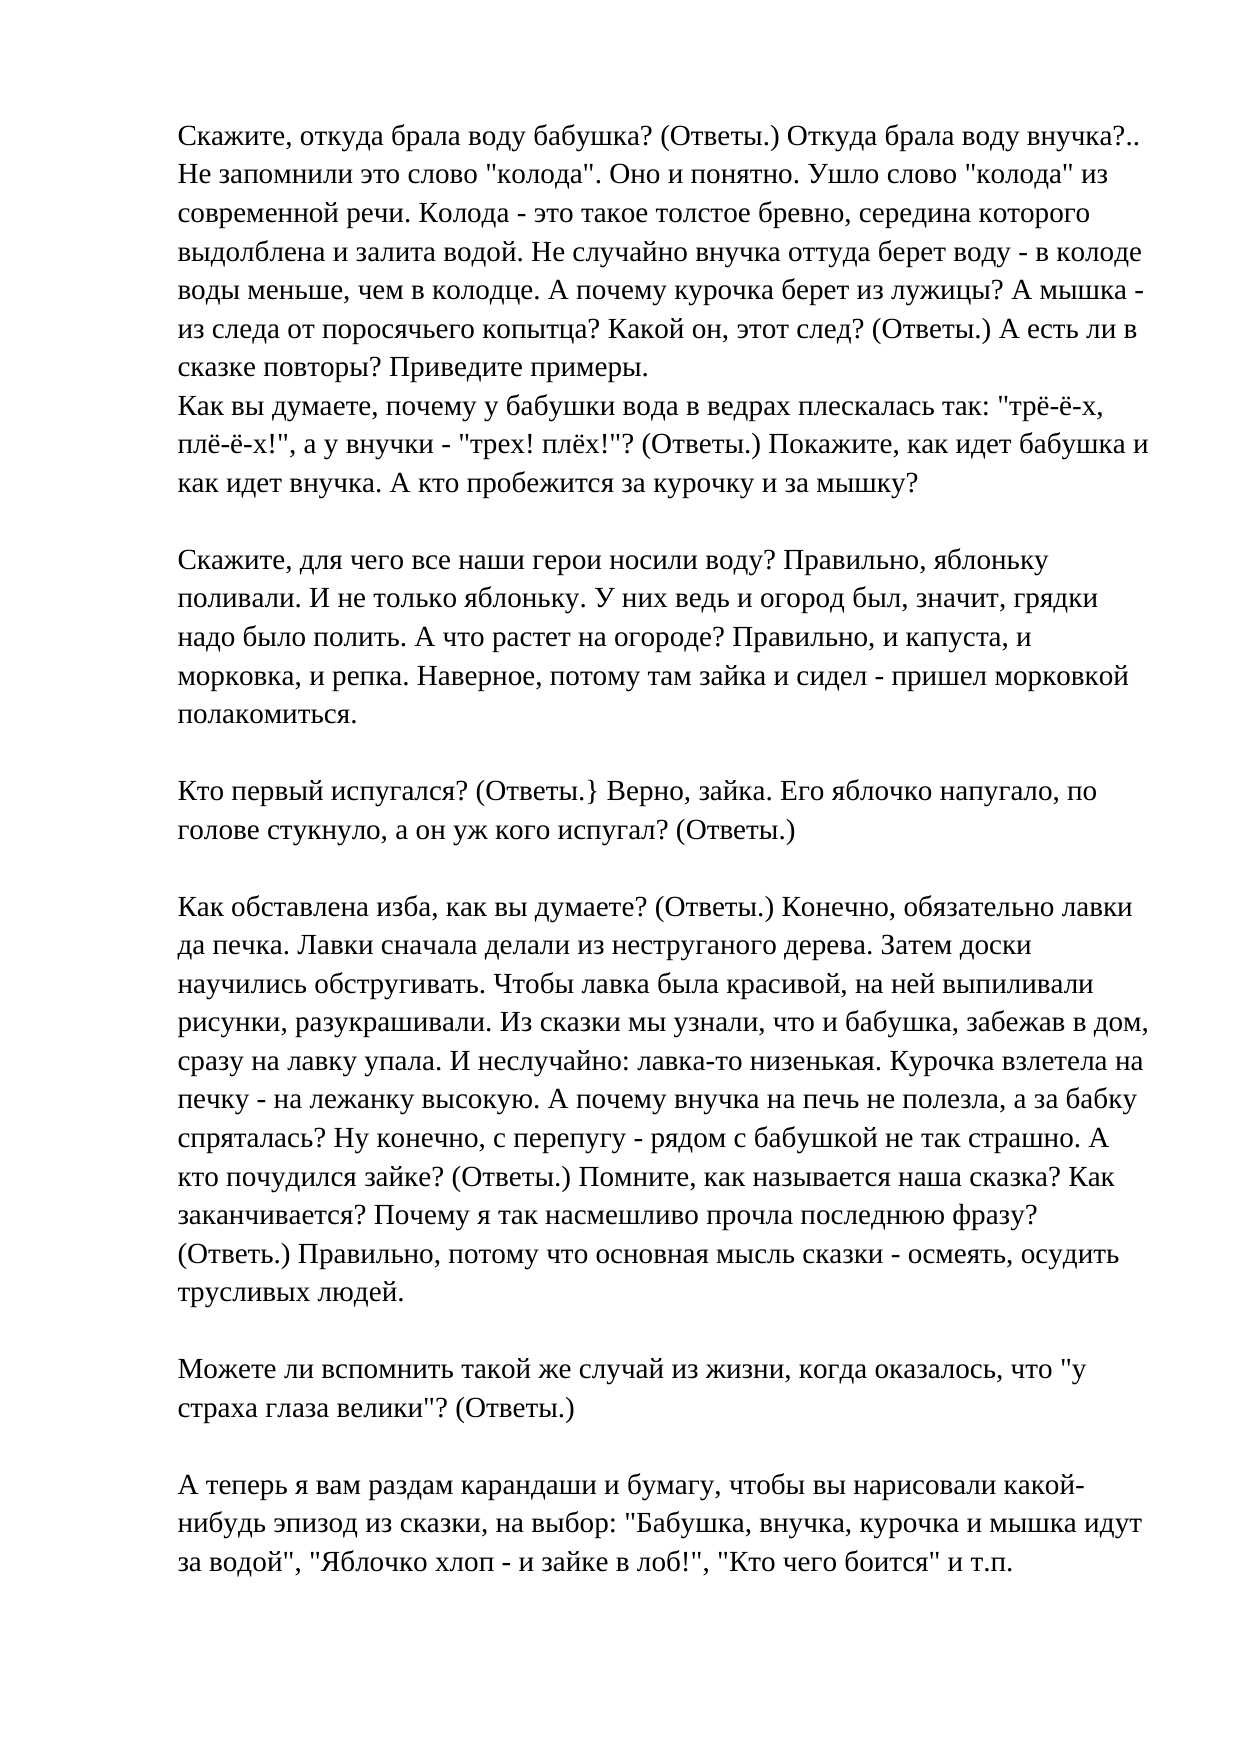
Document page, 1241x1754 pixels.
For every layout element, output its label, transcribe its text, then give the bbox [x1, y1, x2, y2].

text А теперь я вам раздам карандаши и бумагу, чтобы вы нарисовали какой-нибудь эпизод из сказки, на выбор: "Бабушка, внучка, курочка и мышка идут за водой", "Яблочко хлоп - и зайке в лоб!", "Кто чего боится" и т.п. [177, 1467, 1152, 1578]
text Можете ли вспомнить такой же случай из жизни, когда оказалось, что "у страха глаза велики"? (Ответы.) [177, 1351, 1152, 1423]
text Скажите, откуда брала воду бабушка? (Ответы.) Откуда брала воду внучка?.. Не запомнили это слово "колода". Оно и понятно. Ушло слово "колода" из современной речи. Колода - это такое толстое бревно, середина которого выдолблена и залита водой. Не случайно внучка оттуда берет воду - в колоде воды меньше, чем в колодце. А почему курочка берет из лужицы? А мышка - из следа от поросячьего копытца? Какой он, этот след? (Ответы.) А есть ли в сказке повторы? Приведите примеры. [177, 118, 1152, 383]
text Скажите, для чего все наши герои носили воду? Правильно, яблоньку поливали. И не только яблоньку. У них ведь и огород был, значит, грядки надо было полить. А что растет на огороде? Правильно, и капуста, и морковка, и репка. Наверное, потому там зайка и сидел - пришел морковкой полакомиться. [177, 542, 1152, 730]
text Как вы думаете, почему у бабушки вода в ведрах плескалась так: "трё-ё-х, плё-ё-х!", а у внучки - "трех! плёх!"? (Ответы.) Покажите, как идет бабушка и как идет внучка. А кто пробежится за курочку и за мышку? [177, 388, 1152, 498]
text Кто первый испугался? (Ответы.} Верно, зайка. Его яблочко напугало, по голове стукнуло, а он уж кого испугал? (Ответы.) [177, 773, 1152, 845]
text Как обставлена изба, как вы думаете? (Ответы.) Конечно, обязательно лавки да печка. Лавки сначала делали из неструганого дерева. Затем доски научились обстругивать. Чтобы лавка была красивой, на ней выпиливали рисунки, разукрашивали. Из сказки мы узнали, что и бабушка, забежав в дом, сразу на лавку упала. И неслучайно: лавка-то низенькая. Курочка взлетела на печку - на лежанку высокую. А почему внучка на печь не полезла, а за бабку спряталась? Ну конечно, с перепугу - рядом с бабушкой не так страшно. А кто почудился зайке? (Ответы.) Помните, как называется наша сказка? Как заканчивается? Почему я так насмешливо прочла последнюю фразу? (Ответь.) Правильно, потому что основная мысль сказки - осмеять, осудить трусливых людей. [177, 889, 1152, 1308]
